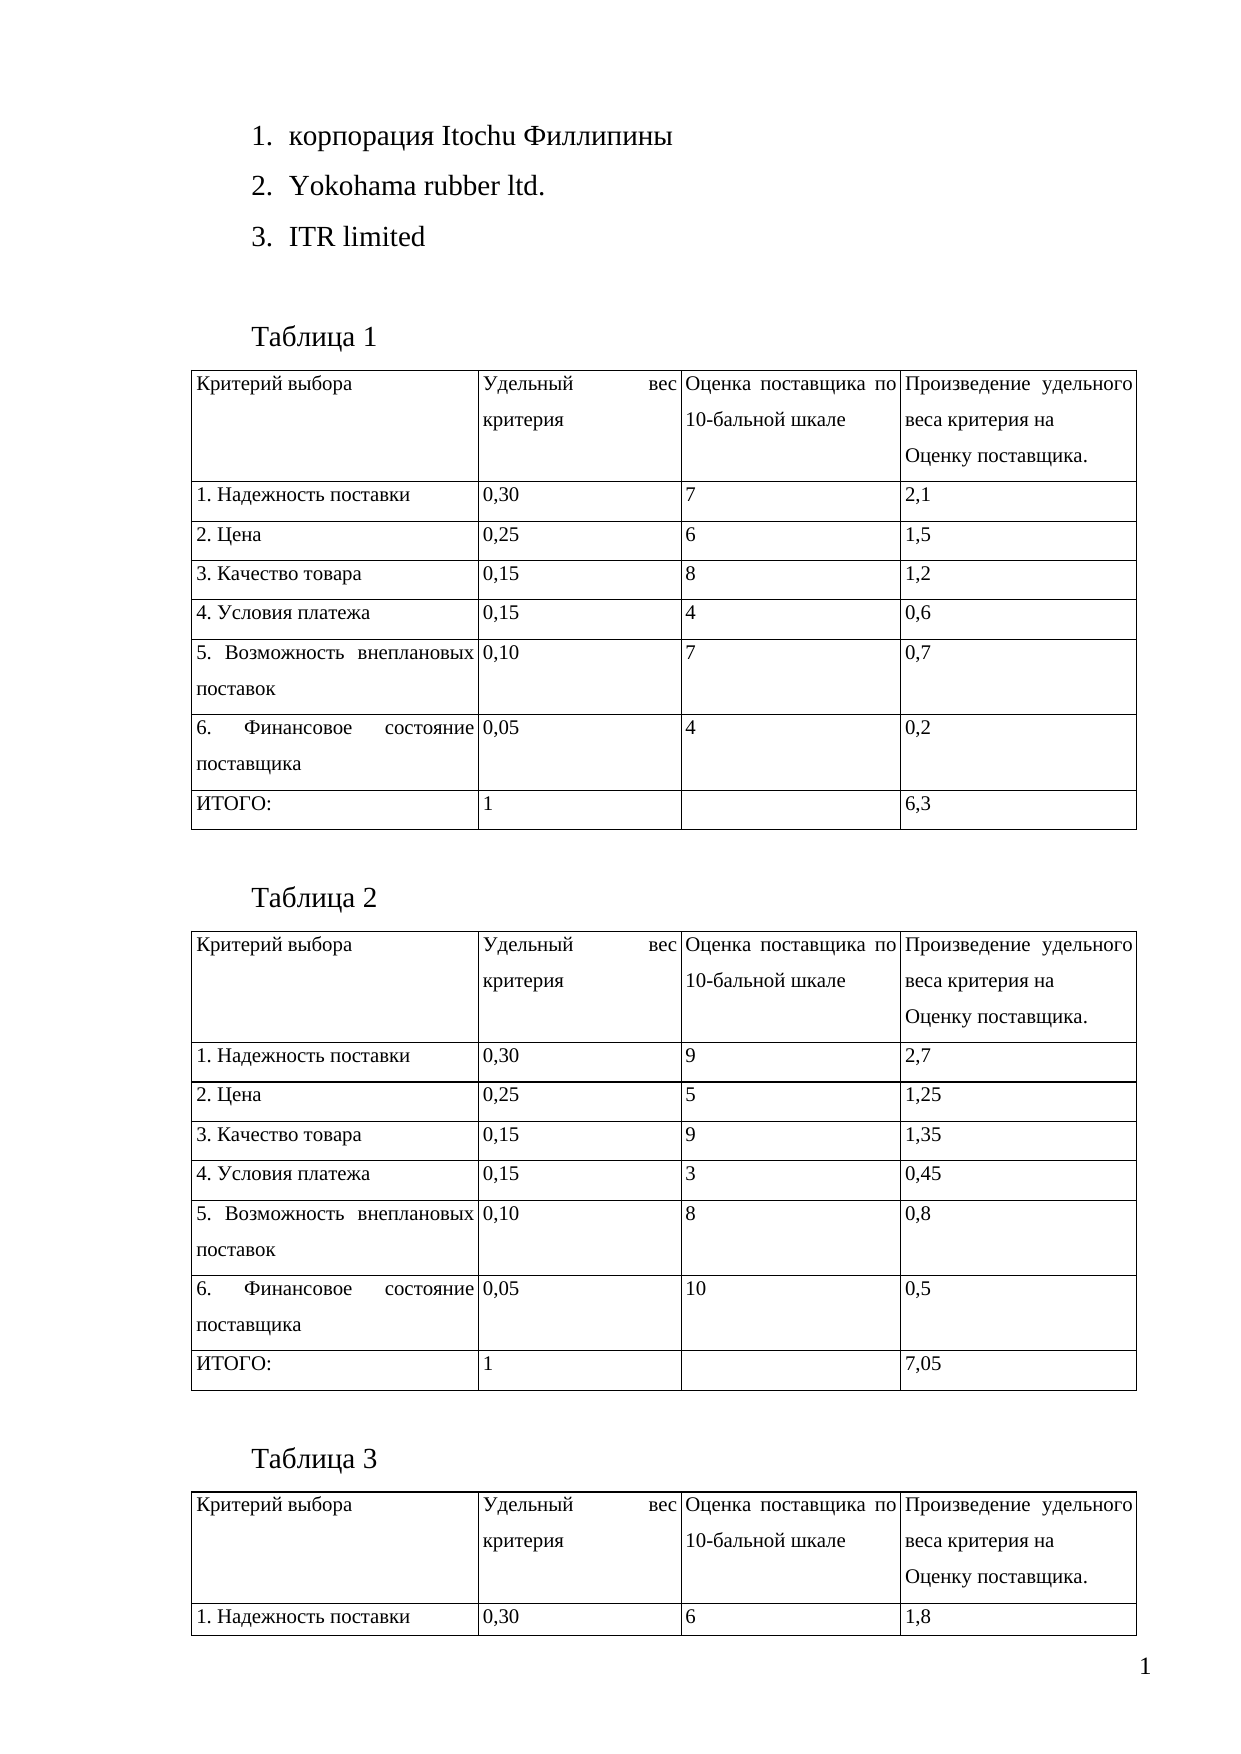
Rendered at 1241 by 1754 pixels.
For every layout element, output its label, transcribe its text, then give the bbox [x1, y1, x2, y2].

table_header Удельный вес критерия [479, 1493, 681, 1603]
table_cell 0,30 [479, 1604, 681, 1635]
table_cell 2. Цена [192, 1083, 478, 1121]
table_cell 9 [682, 1122, 900, 1160]
table_cell 10 [682, 1276, 900, 1350]
table_cell 0,6 [901, 600, 1136, 639]
table_cell 4 [682, 715, 900, 789]
table_cell 1,2 [901, 561, 1136, 599]
table_cell 0,15 [479, 600, 681, 639]
table_cell 0,10 [479, 1201, 681, 1275]
text Таблица 2 [177, 880, 1152, 914]
table_cell 5. Возможность внеплановых поставок [192, 1201, 478, 1275]
table_cell 6 [682, 522, 900, 560]
table_header Критерий выбора [192, 371, 478, 481]
table_cell 5. Возможность внеплановых поставок [192, 640, 478, 714]
table_header Критерий выбора [192, 1493, 478, 1603]
table_cell 0,05 [479, 1276, 681, 1350]
table_cell [682, 1351, 900, 1390]
table_cell 7 [682, 640, 900, 714]
table_cell 1. Надежность поставки [192, 1043, 478, 1081]
table_cell 1,25 [901, 1083, 1136, 1121]
table_cell 1 [479, 1351, 681, 1390]
table_cell 0,25 [479, 1083, 681, 1121]
table_cell 6. Финансовое состояние поставщика [192, 1276, 478, 1350]
table_header Критерий выбора [192, 932, 478, 1042]
table_cell 0,10 [479, 640, 681, 714]
table_cell 3. Качество товара [192, 1122, 478, 1160]
table_cell 5 [682, 1083, 900, 1121]
table_cell 1,8 [901, 1604, 1136, 1635]
text Таблица 3 [177, 1441, 1152, 1474]
table_cell 3 [682, 1161, 900, 1199]
table_cell ИТОГО: [192, 791, 478, 829]
table_cell ИТОГО: [192, 1351, 478, 1390]
table_cell 4. Условия платежа [192, 1161, 478, 1199]
table_cell 0,8 [901, 1201, 1136, 1275]
table_cell 0,30 [479, 482, 681, 521]
table_cell 4 [682, 600, 900, 639]
list Yokohama rubber ltd. [177, 168, 1152, 202]
table_cell 0,2 [901, 715, 1136, 789]
table_header Оценка поставщика по 10-бальной шкале [682, 932, 900, 1042]
table_cell 1,5 [901, 522, 1136, 560]
table_header Удельный вес критерия [479, 932, 681, 1042]
table_cell 8 [682, 1201, 900, 1275]
table_header Произведение удельного веса критерия на Оценку поставщика. [901, 1493, 1136, 1603]
table_cell 8 [682, 561, 900, 599]
table_cell 6 [682, 1604, 900, 1635]
table_cell [682, 791, 900, 829]
text Таблица 1 [177, 319, 1152, 353]
table_cell 9 [682, 1043, 900, 1081]
table_header Удельный вес критерия [479, 371, 681, 481]
table_cell 0,45 [901, 1161, 1136, 1199]
table_cell 3. Качество товара [192, 561, 478, 599]
table_cell 0,25 [479, 522, 681, 560]
table_cell 2. Цена [192, 522, 478, 560]
table_header Оценка поставщика по 10-бальной шкале [682, 371, 900, 481]
list ITR limited [177, 219, 1152, 252]
table_cell 6. Финансовое состояние поставщика [192, 715, 478, 789]
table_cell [192, 1604, 478, 1635]
table_cell 0,5 [901, 1276, 1136, 1350]
list корпорация Itochu Филлипины [177, 118, 1152, 152]
table_header Оценка поставщика по 10-бальной шкале [682, 1493, 900, 1603]
table_cell 1,35 [901, 1122, 1136, 1160]
table_cell 7,05 [901, 1351, 1136, 1390]
table_header Произведение удельного веса критерия на Оценку поставщика. [901, 371, 1136, 481]
table_cell 4. Условия платежа [192, 600, 478, 639]
table_header Произведение удельного веса критерия на Оценку поставщика. [901, 932, 1136, 1042]
table_cell 6,3 [901, 791, 1136, 829]
table_cell 0,05 [479, 715, 681, 789]
table_cell 2,7 [901, 1043, 1136, 1081]
table_cell 7 [682, 482, 900, 521]
table_cell 0,15 [479, 1161, 681, 1199]
table_cell 0,15 [479, 1122, 681, 1160]
table_cell 0,7 [901, 640, 1136, 714]
table_cell 0,15 [479, 561, 681, 599]
table_cell 2,1 [901, 482, 1136, 521]
table_cell 1 [479, 791, 681, 829]
table_cell 0,30 [479, 1043, 681, 1081]
table_cell 1. Надежность поставки [192, 482, 478, 521]
